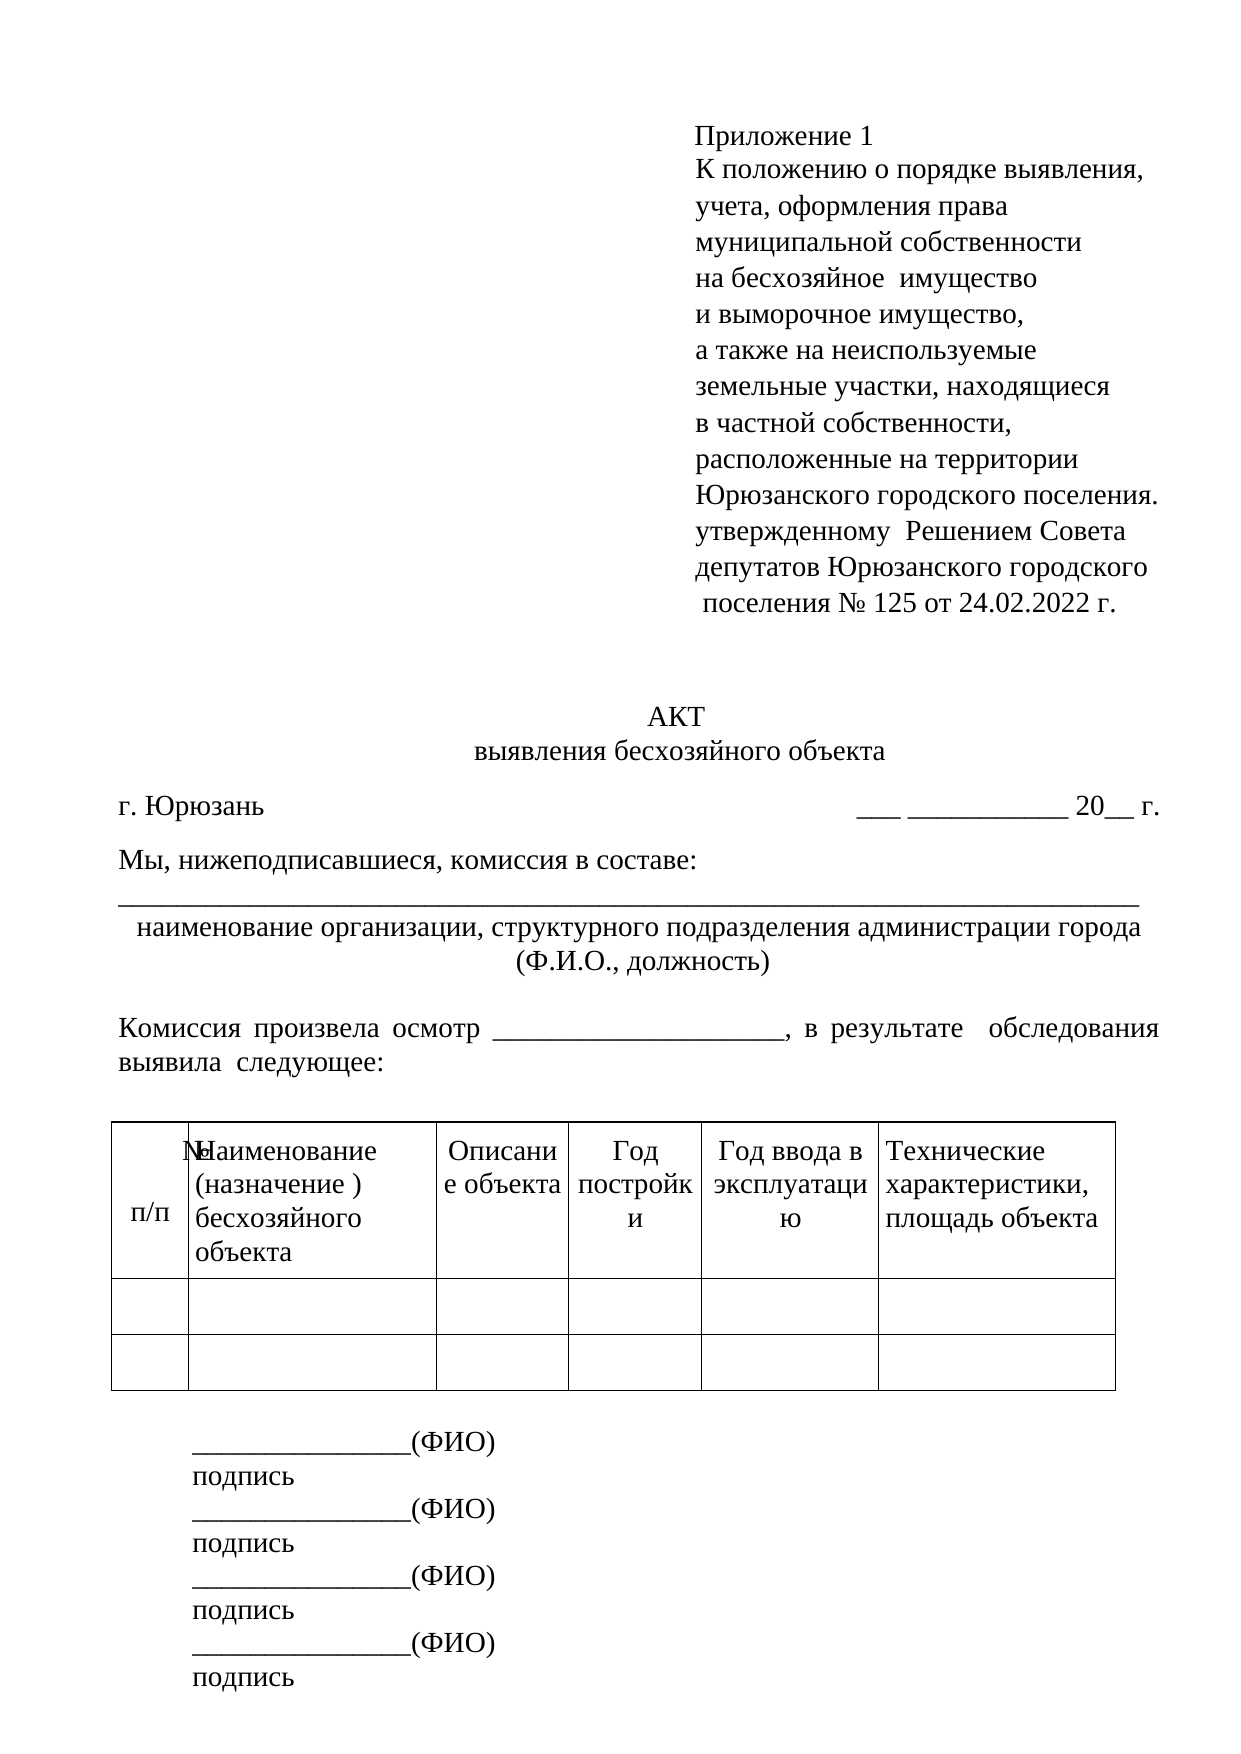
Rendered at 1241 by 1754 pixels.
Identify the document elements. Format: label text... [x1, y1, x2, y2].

table_cell ___ ___________ 20__ г. [561, 777, 1167, 832]
text _______________(ФИО) [118, 1491, 1181, 1525]
table_header Описание объекта [437, 1123, 568, 1278]
text депутатов Юрюзанского городского [118, 549, 1181, 583]
table_header Наименование (назначение ) бесхозяйного объекта [189, 1123, 436, 1278]
table_cell г. Юрюзань [112, 777, 561, 832]
text на бесхозяйное имущество [118, 260, 1181, 294]
text подпись [118, 1525, 1181, 1558]
table_header АКТ выявления бесхозяйного объекта [112, 689, 1167, 777]
text подпись [118, 1458, 1181, 1491]
text подпись [118, 1659, 1181, 1692]
text в частной собственности, [118, 405, 1181, 438]
text _______________(ФИО) [118, 1424, 1181, 1458]
text расположенные на территории [118, 441, 1181, 474]
table_cell [189, 1279, 436, 1334]
text Приложение 1 [118, 118, 1181, 152]
table_header Год постройки [569, 1123, 701, 1278]
text Юрюзанского городского поселения. [118, 477, 1181, 511]
table_cell [702, 1335, 878, 1389]
text К положению о порядке выявления, [118, 152, 1181, 185]
text и выморочное имущество, [118, 296, 1181, 330]
text утвержденному Решением Совета [118, 513, 1181, 547]
table_cell [437, 1335, 568, 1389]
table_cell [437, 1279, 568, 1334]
table_header Год ввода в эксплуатацию [702, 1123, 878, 1278]
text подпись [118, 1592, 1181, 1625]
table_cell [112, 1279, 188, 1334]
text а также на неиспользуемые [118, 332, 1181, 366]
table_header № п/п [112, 1123, 188, 1278]
text поселения № 125 от 24.02.2022 г. [118, 585, 1181, 619]
text муниципальной собственности [118, 224, 1181, 257]
text _______________(ФИО) [118, 1625, 1181, 1659]
table_cell [879, 1279, 1115, 1334]
table_cell [569, 1335, 701, 1389]
text _______________(ФИО) [118, 1558, 1181, 1592]
table_cell Мы, нижеподписавшиеся, комиссия в составе: ______________________________________________________________________ наименование организации, структурного подразделения администрации города (Ф.И.О., должность) Комиссия произвела осмотр ____________________, в результате обследования выявила следующее: [112, 832, 1167, 1088]
table_cell [112, 1335, 188, 1389]
table_cell [702, 1279, 878, 1334]
table_header Технические характеристики, площадь объекта [879, 1123, 1115, 1278]
table_cell [879, 1335, 1115, 1389]
table_cell [189, 1335, 436, 1389]
table_cell [569, 1279, 701, 1334]
text учета, оформления права [118, 188, 1181, 221]
text земельные участки, находящиеся [118, 368, 1181, 402]
